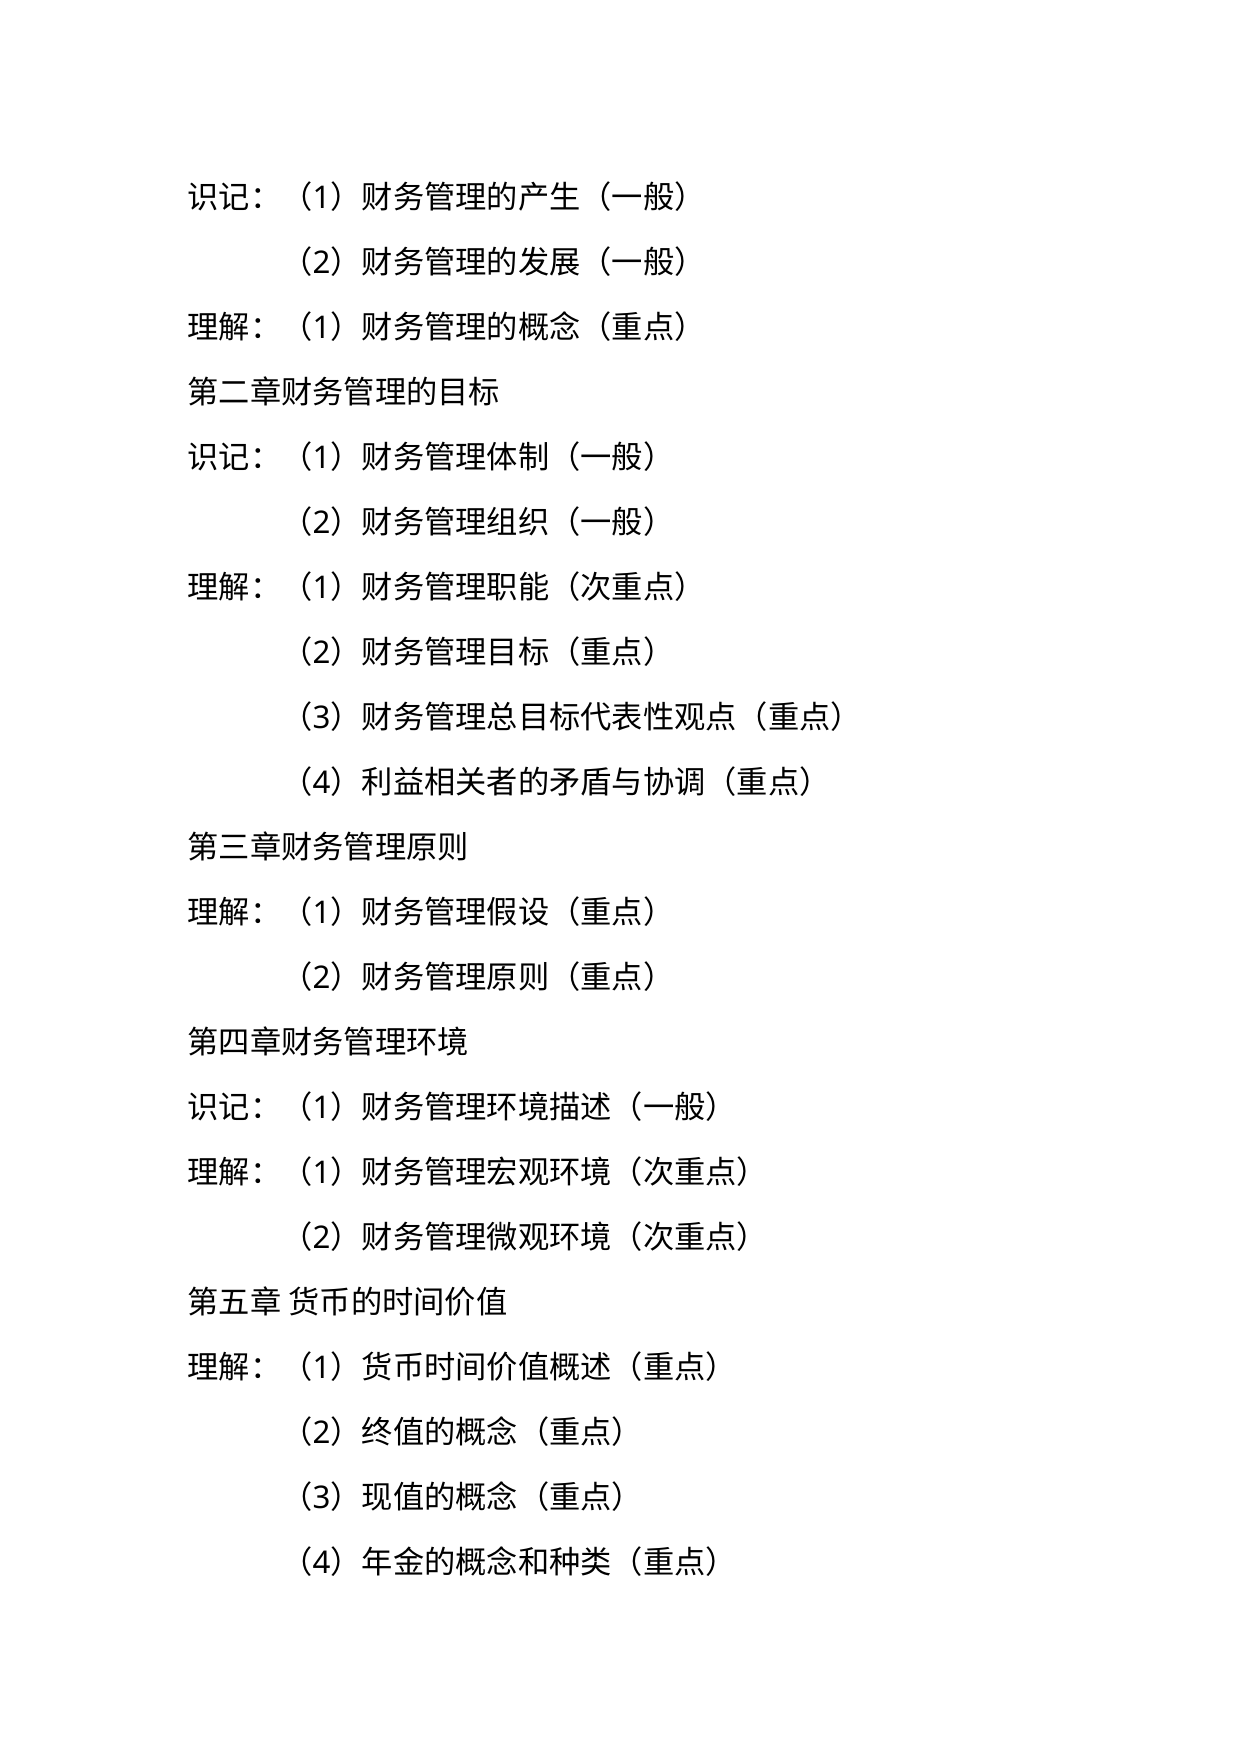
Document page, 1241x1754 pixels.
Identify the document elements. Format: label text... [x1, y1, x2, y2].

text 识记：（1）财务管理的产生（一般） [187, 162, 1053, 227]
text （4）年金的概念和种类（重点） [187, 1527, 1053, 1592]
text 第三章财务管理原则 [187, 812, 1053, 877]
text （2）终值的概念（重点） [187, 1397, 1053, 1462]
text 理解：（1）货币时间价值概述（重点） [187, 1332, 1053, 1397]
text 识记：（1）财务管理体制（一般） [187, 422, 1053, 487]
text （3）财务管理总目标代表性观点（重点） [187, 682, 1053, 747]
text 理解：（1）财务管理职能（次重点） [187, 552, 1053, 617]
text （3）现值的概念（重点） [187, 1462, 1053, 1527]
text （2）财务管理微观环境（次重点） [187, 1202, 1053, 1267]
text （4）利益相关者的矛盾与协调（重点） [187, 747, 1053, 812]
text 第四章财务管理环境 [187, 1007, 1053, 1072]
text 第二章财务管理的目标 [187, 357, 1053, 422]
text （2）财务管理组织（一般） [187, 487, 1053, 552]
text （2）财务管理的发展（一般） [187, 227, 1053, 292]
text 理解：（1）财务管理假设（重点） [187, 877, 1053, 942]
text （2）财务管理原则（重点） [187, 942, 1053, 1007]
text 理解：（1）财务管理宏观环境（次重点） [187, 1137, 1053, 1202]
text 理解：（1）财务管理的概念（重点） [187, 292, 1053, 357]
text （2）财务管理目标（重点） [187, 617, 1053, 682]
text 识记：（1）财务管理环境描述（一般） [187, 1072, 1053, 1137]
text 第五章 货币的时间价值 [187, 1267, 1053, 1332]
